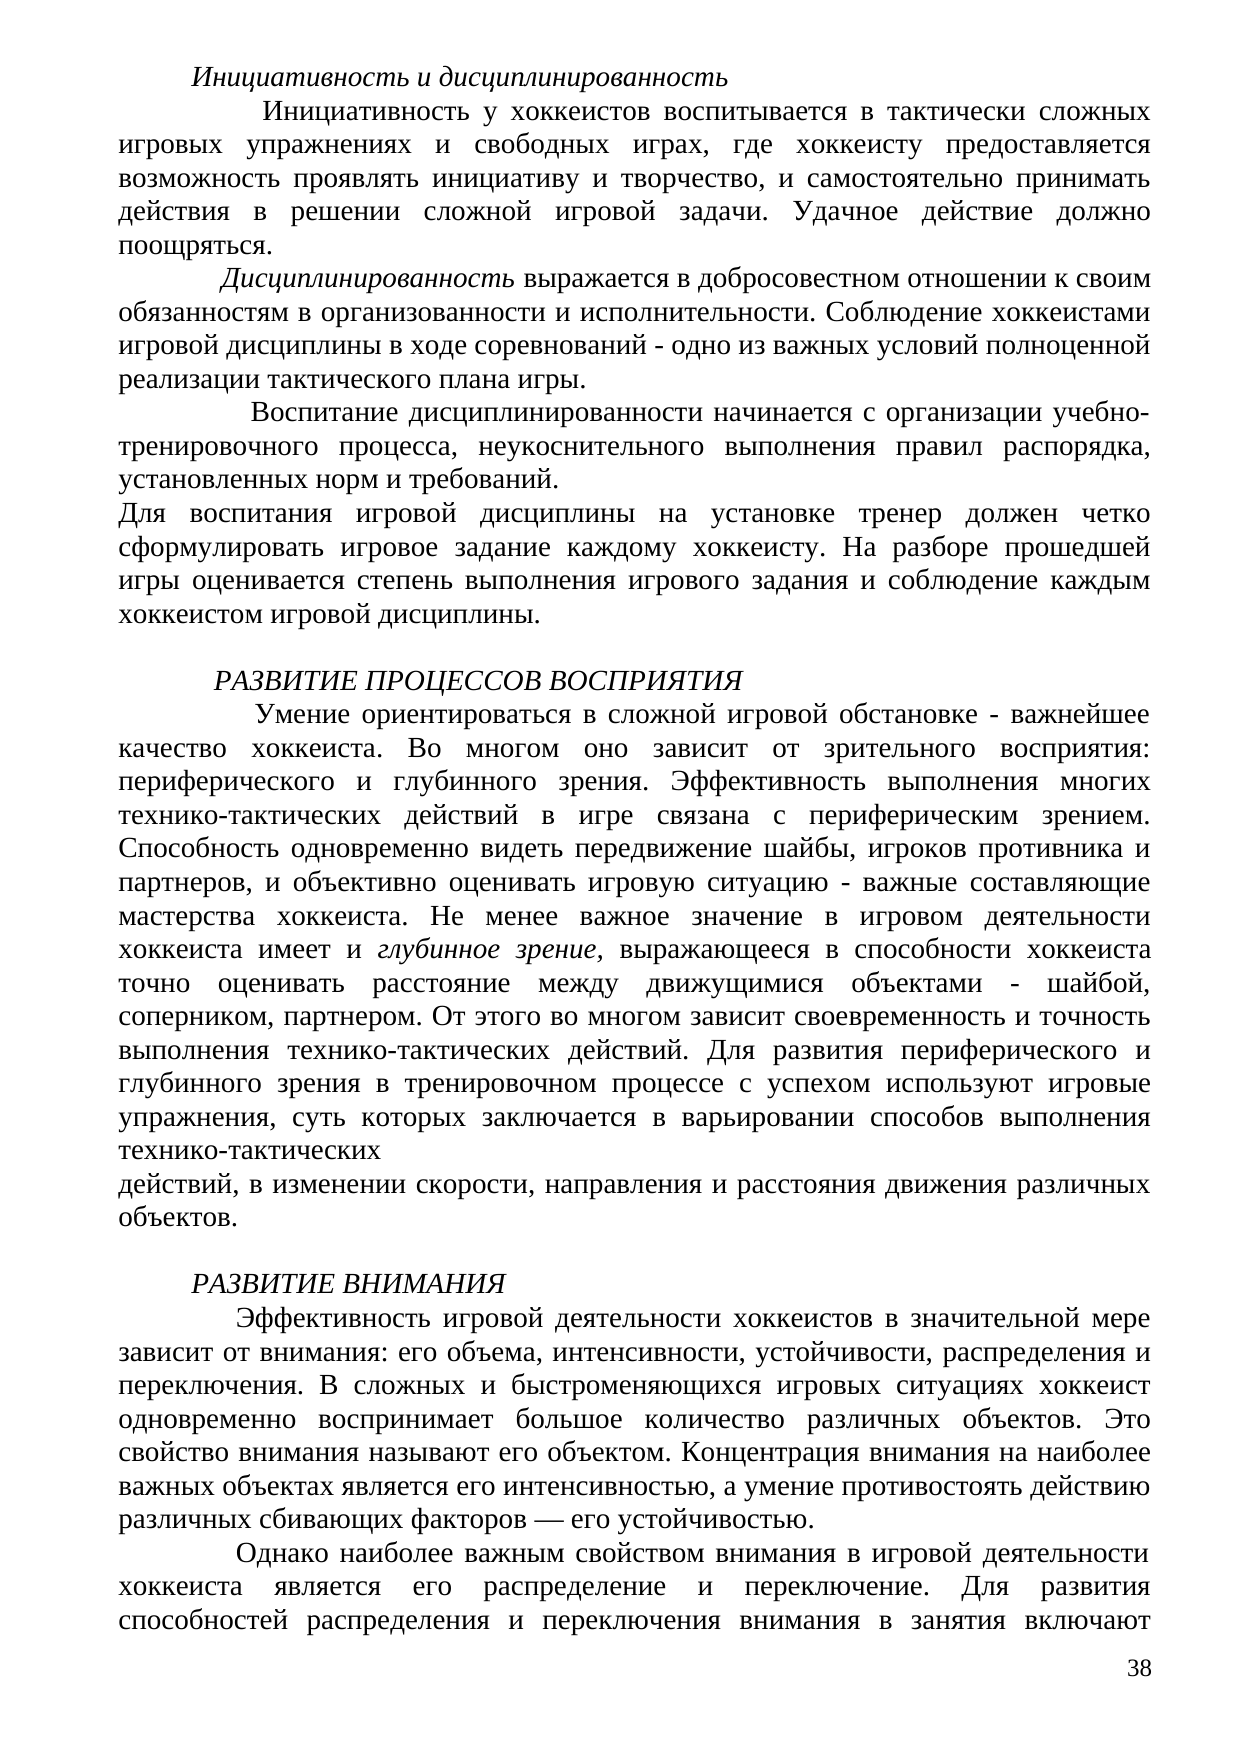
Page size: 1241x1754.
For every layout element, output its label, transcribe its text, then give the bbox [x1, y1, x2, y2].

text РАЗВИТИЕ ПРОЦЕССОВ ВОСПРИЯТИЯ [118, 663, 1152, 696]
text РАЗВИТИЕ ВНИМАНИЯ [118, 1267, 1152, 1300]
text Эффективность игровой деятельности хоккеистов в значительной мере зависит от внимания: его объема, интенсивности, устойчивости, распределения и переключения. В сложных и быстроменяющихся игровых ситуациях хоккеист одновременно воспринимает большое количество различных объектов. Это свойство внимания называют его объектом. Концентрация внимания на наиболее важных объектах является его интенсивностью, а умение противостоять действию различных сбивающих факторов — его устойчивостью. [118, 1300, 1152, 1535]
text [118, 1535, 1152, 1636]
text Дисциплинированность выражается в добросовестном отношении к своим обязанностям в организованности и исполнительности. Соблюдение хоккеистами игровой дисциплины в ходе соревнований - одно из важных условий полноценной реализации тактического плана игры. [118, 260, 1152, 394]
text Воспитание дисциплинированности начинается с организации учебно-тренировочного процесса, неукоснительного выполнения правил распорядка, установленных норм и требований. [118, 394, 1152, 495]
text Умение ориентироваться в сложной игровой обстановке - важнейшее качество хоккеиста. Во многом оно зависит от зрительного восприятия: периферического и глубинного зрения. Эффективность выполнения многих технико-тактических действий в игре связана с периферическим зрением. Способность одновременно видеть передвижение шайбы, игроков противника и партнеров, и объективно оценивать игровую ситуацию - важные составляющие мастерства хоккеиста. Не менее важное значение в игровом деятельности хоккеиста имеет и глубинное зрение, выражающееся в способности хоккеиста точно оценивать расстояние между движущимися объектами - шайбой, соперником, партнером. От этого во многом зависит своевременность и точность выполнения технико-тактических действий. Для развития периферического и глубинного зрения в тренировочном процессе с успехом используют игровые упражнения, суть которых заключается в варьировании способов выполнения технико-тактических [118, 696, 1152, 1166]
text Инициативность у хоккеистов воспитывается в тактически сложных игровых упражнениях и свободных играх, где хоккеисту предоставляется возможность проявлять инициативу и творчество, и самостоятельно принимать действия в решении сложной игровой задачи. Удачное действие должно поощряться. [118, 93, 1152, 260]
text Для воспитания игровой дисциплины на установке тренер должен четко сформулировать игровое задание каждому хоккеисту. На разборе прошедшей игры оценивается степень выполнения игрового задания и соблюдение каждым хоккеистом игровой дисциплины. [118, 495, 1152, 629]
text действий, в изменении скорости, направления и расстояния движения различных объектов. [118, 1166, 1152, 1233]
text Инициативность и дисциплинированность [118, 59, 1152, 93]
